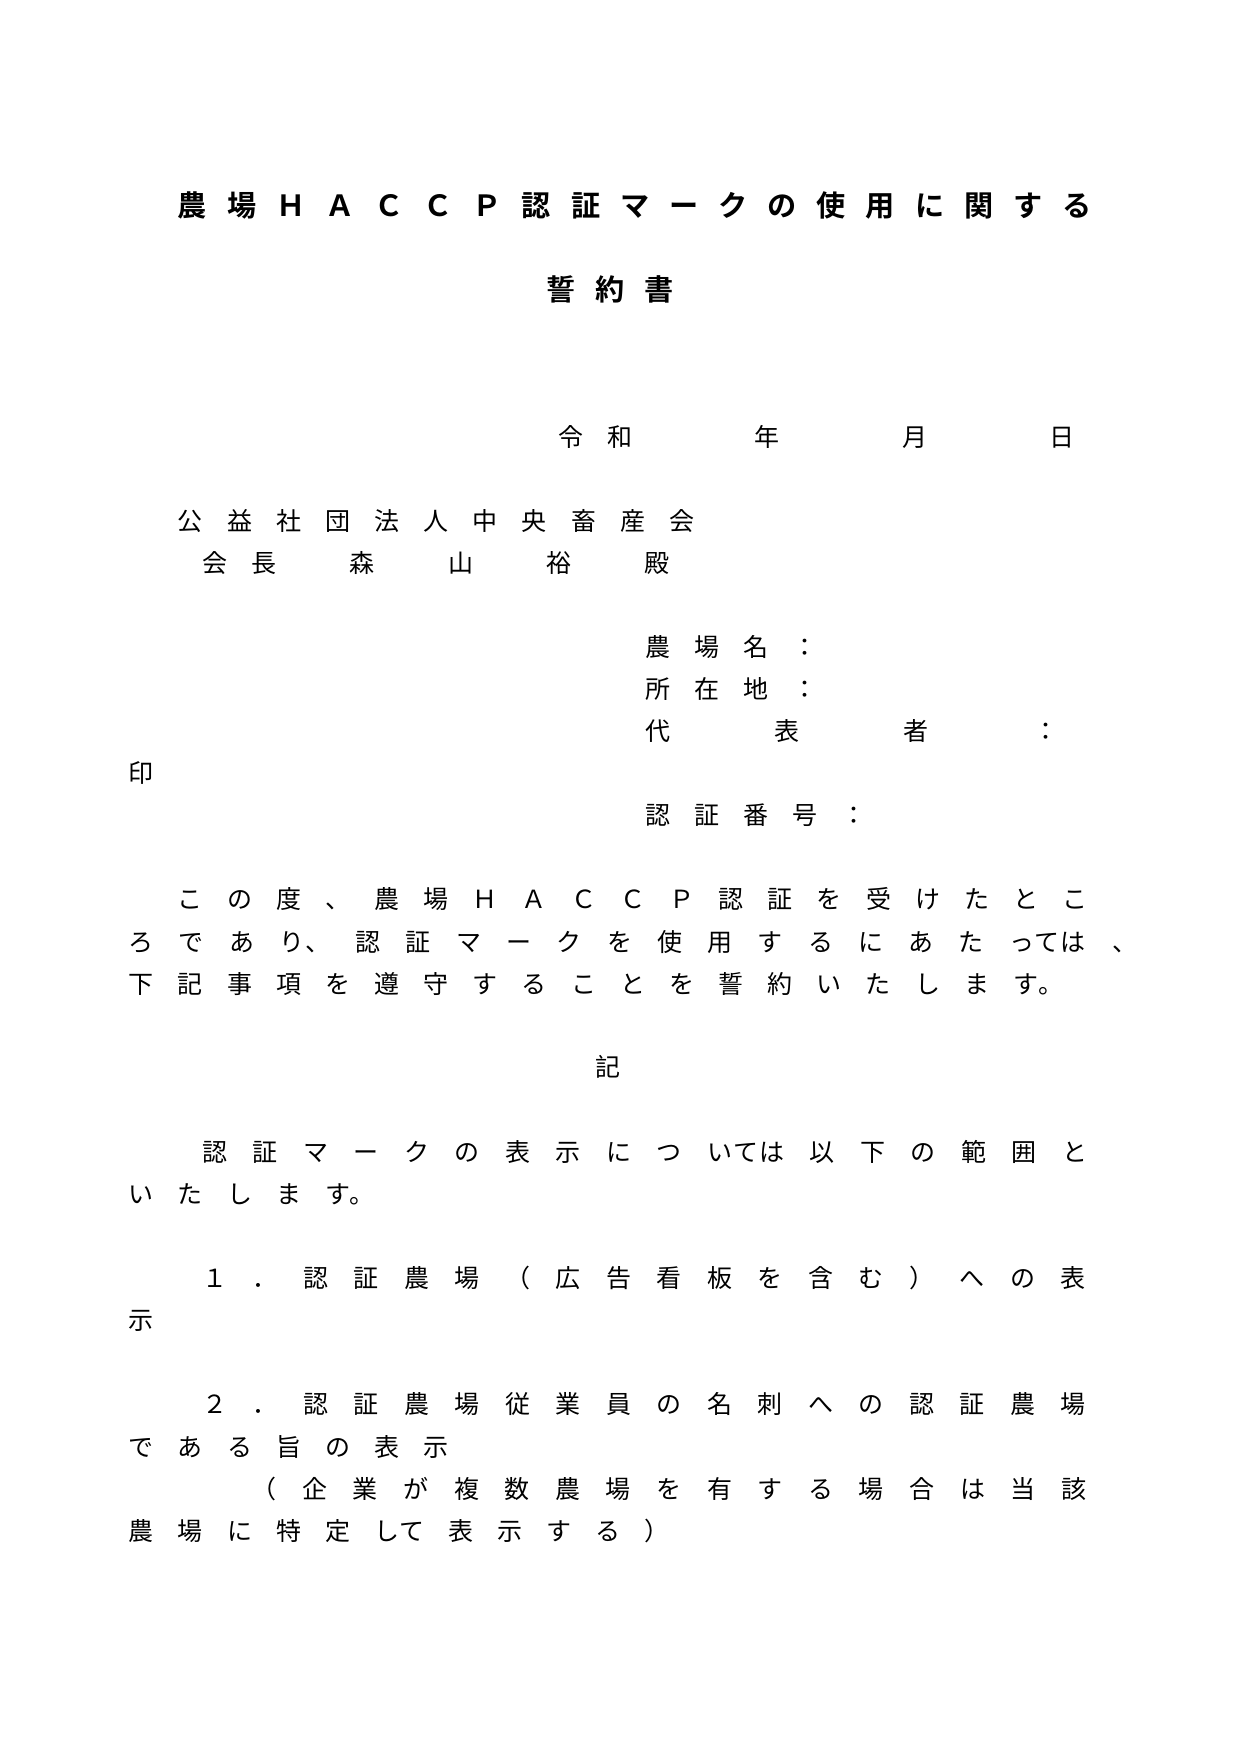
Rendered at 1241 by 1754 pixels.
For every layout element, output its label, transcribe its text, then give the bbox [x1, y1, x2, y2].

text 認証番号： [128, 793, 1000, 835]
text 所在地： [128, 667, 1000, 709]
text 代表者： 印 [128, 709, 1082, 793]
text （企業が複数農場を有する場合は当該農場に特定して表示する） [128, 1466, 1112, 1550]
text この度、農場ＨＡＣＣＰ認証を受けたところであり、認証マークを使用するにあたっては、下記事項を遵守することを誓約いたします。 [128, 877, 1112, 1003]
text 会長 森 山 𥙿 殿 [128, 540, 1112, 582]
text 令和 年 月 日 [128, 414, 1099, 456]
text 農場名： [128, 624, 1000, 667]
text １．認証農場（広告看板を含む）への表示 [128, 1256, 1112, 1340]
text 認証マークの表示については以下の範囲といたします。 [128, 1129, 1112, 1214]
text ２．認証農場従業員の名刺への認証農場である旨の表示 [128, 1382, 1112, 1466]
subtitle 記 [128, 1045, 1112, 1087]
text 公益社団法人中央畜産会 [128, 498, 1112, 540]
text 農場ＨＡＣＣＰ認証マークの使用に関する誓約書 [128, 162, 1112, 330]
